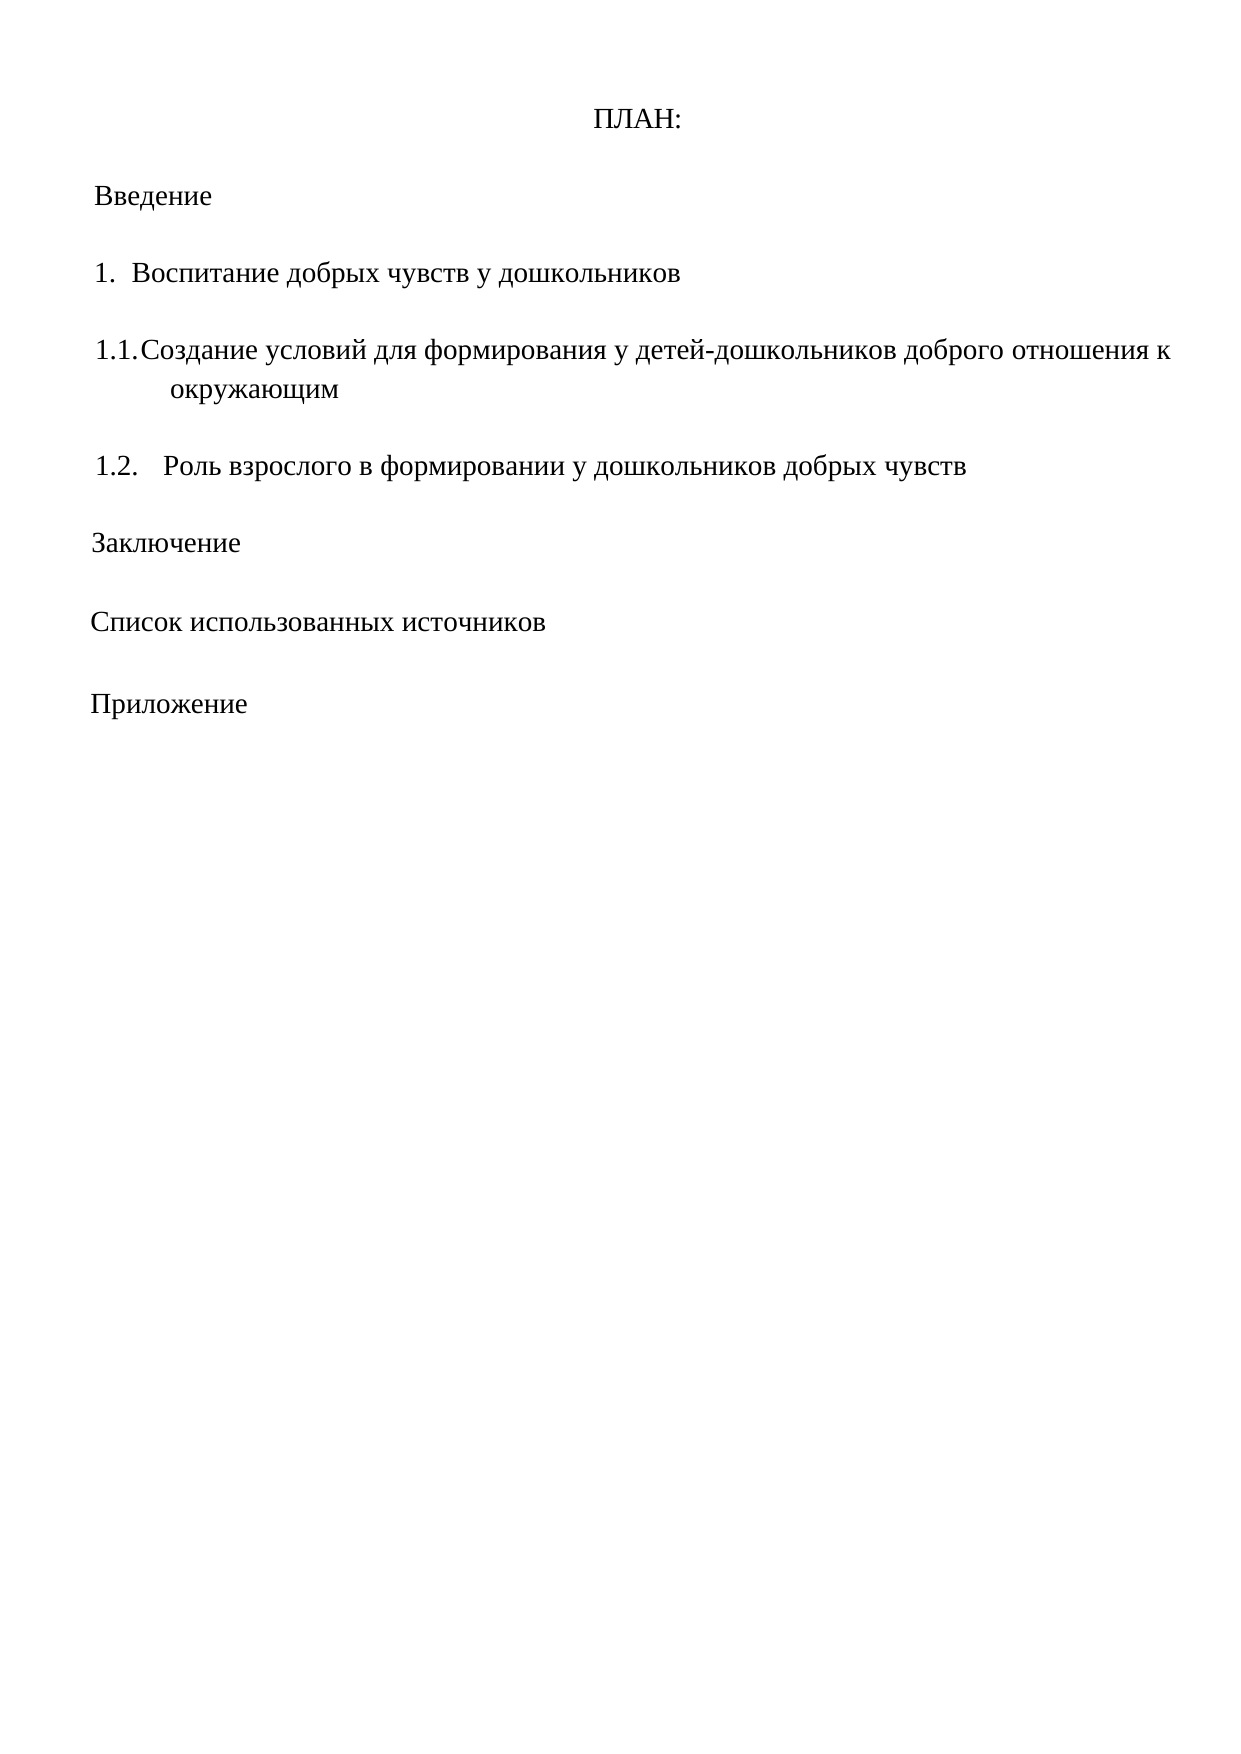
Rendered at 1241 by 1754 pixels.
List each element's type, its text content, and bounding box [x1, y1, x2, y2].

text Приложение [90, 686, 1187, 720]
list Роль взрослого в формировании у дошкольников добрых чувств [95, 448, 1187, 482]
text Заключение [91, 525, 1187, 559]
list Создание условий для формирования у детей-дошкольников доброго отношения к окружающим [95, 332, 1187, 404]
list Воспитание добрых чувств у дошкольников [94, 255, 1187, 289]
text ПЛАН: [89, 101, 1187, 135]
text Список использованных источников [90, 604, 1187, 638]
text Введение [94, 178, 1187, 212]
